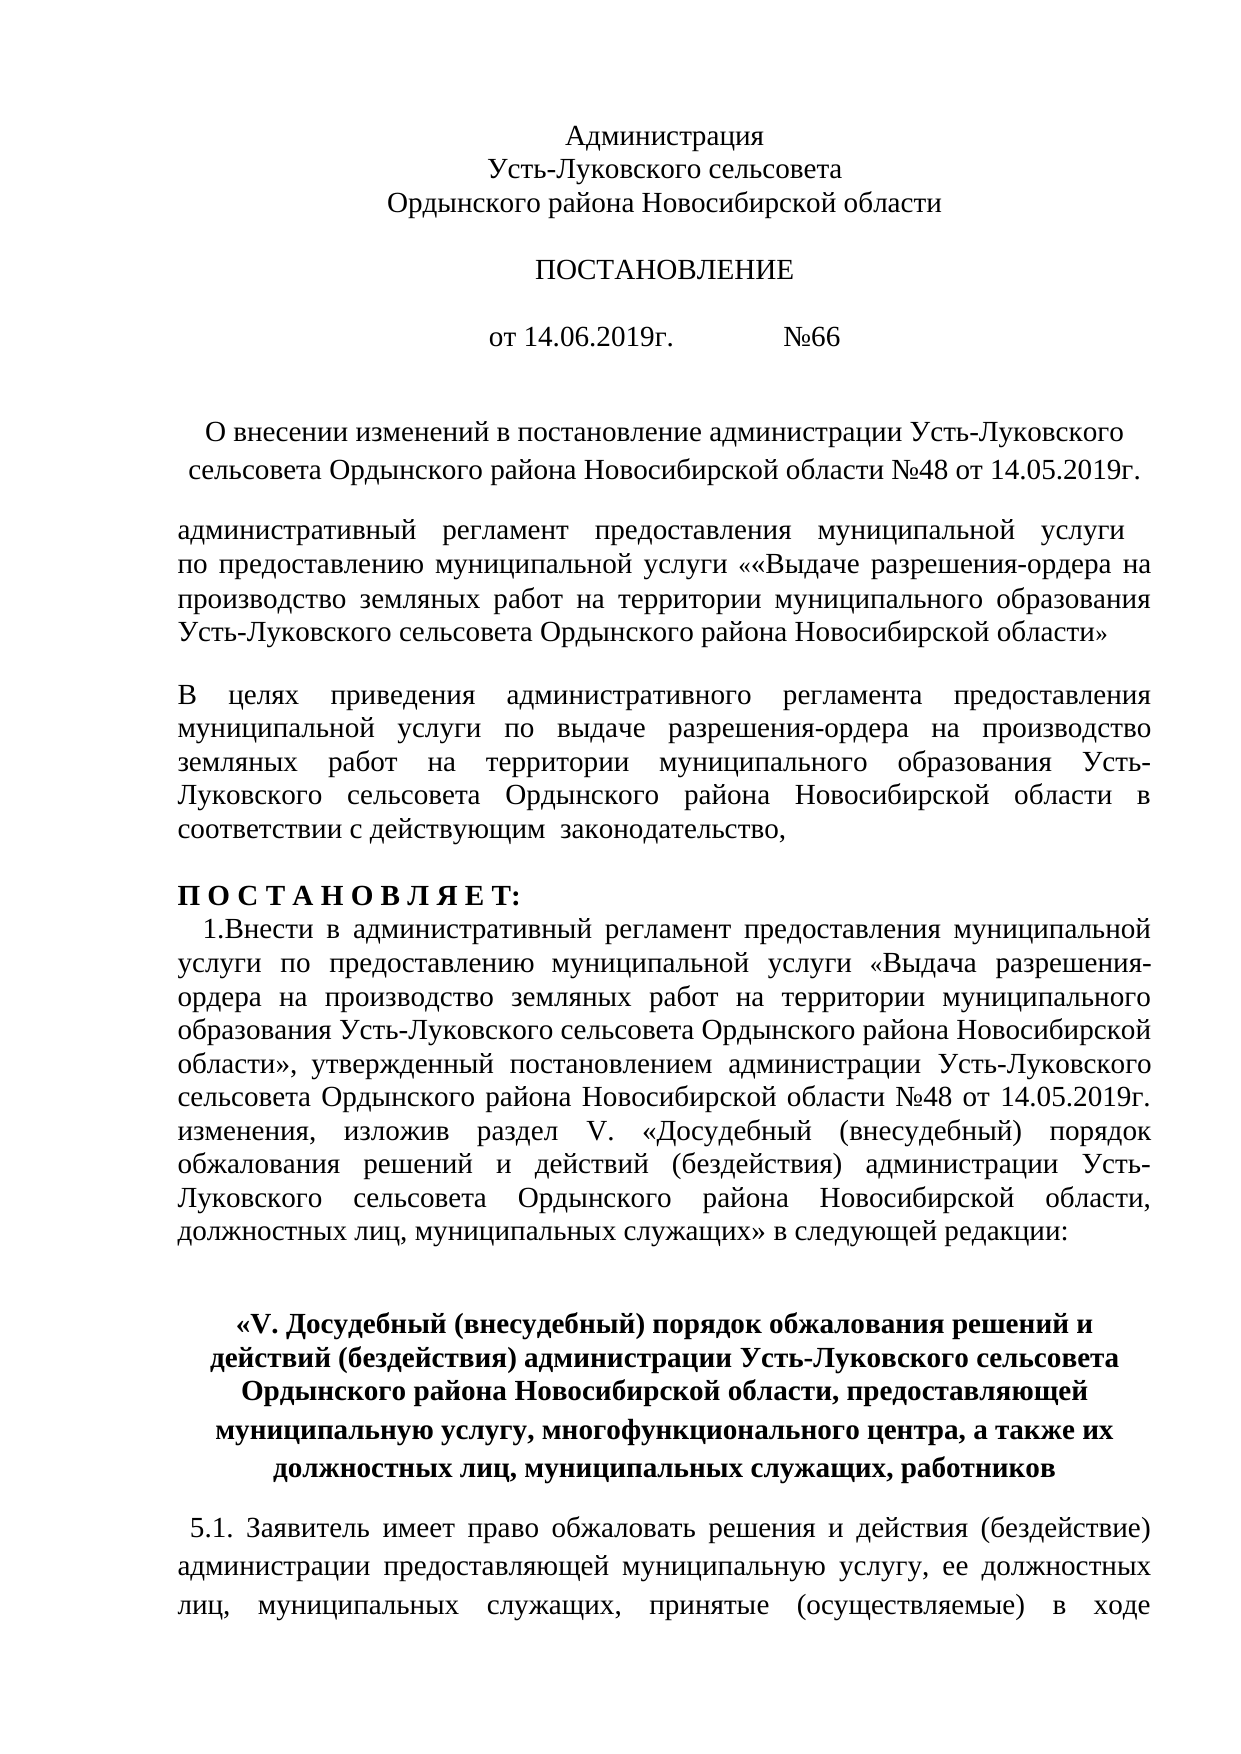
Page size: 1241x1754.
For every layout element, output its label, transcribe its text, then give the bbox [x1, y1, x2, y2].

text П О С Т А Н О В Л Я Е Т: [177, 878, 1152, 912]
text Усть-Луковского сельсовета [177, 152, 1152, 185]
text Ордынского района Новосибирской области, предоставляющей муниципальную услугу, многофункционального центра, а также их должностных лиц, муниципальных служащих, работников [177, 1373, 1152, 1484]
text административный регламент предоставления муниципальной услуги по предоставлению муниципальной услуги ««Выдаче разрешения-ордера на производство земляных работ на территории муниципального образования Усть-Луковского сельсовета Ордынского района Новосибирской области» [177, 512, 1152, 648]
text 1.Внести в административный регламент предоставления муниципальной услуги по предоставлению муниципальной услуги «Выдача разрешения-ордера на производство земляных работ на территории муниципального образования Усть-Луковского сельсовета Ордынского района Новосибирской области», утвержденный постановлением администрации Усть-Луковского сельсовета Ордынского района Новосибирской области №48 от 14.05.2019г. изменения, изложив раздел V. «Досудебный (внесудебный) порядок обжалования решений и действий (бездействия) администрации Усть-Луковского сельсовета Ордынского района Новосибирской области, должностных лиц, муниципальных служащих» в следующей редакции: [177, 912, 1152, 1247]
text ПОСТАНОВЛЕНИЕ [177, 252, 1152, 286]
text «V. Досудебный (внесудебный) порядок обжалования решений и действий (бездействия) администрации Усть-Луковского сельсовета [177, 1306, 1152, 1373]
text О внесении изменений в постановление администрации Усть-Луковского сельсовета Ордынского района Новосибирской области №48 от 14.05.2019г. [177, 414, 1152, 486]
text Администрация [177, 118, 1152, 152]
text Ордынского района Новосибирской области [177, 185, 1152, 219]
text от 14.06.2019г. №66 [177, 319, 1152, 353]
text В целях приведения административного регламента предоставления муниципальной услуги по выдаче разрешения-ордера на производство земляных работ на территории муниципального образования Усть-Луковского сельсовета Ордынского района Новосибирской области в соответствии с действующим законодательство, [177, 677, 1152, 844]
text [177, 1510, 1152, 1621]
